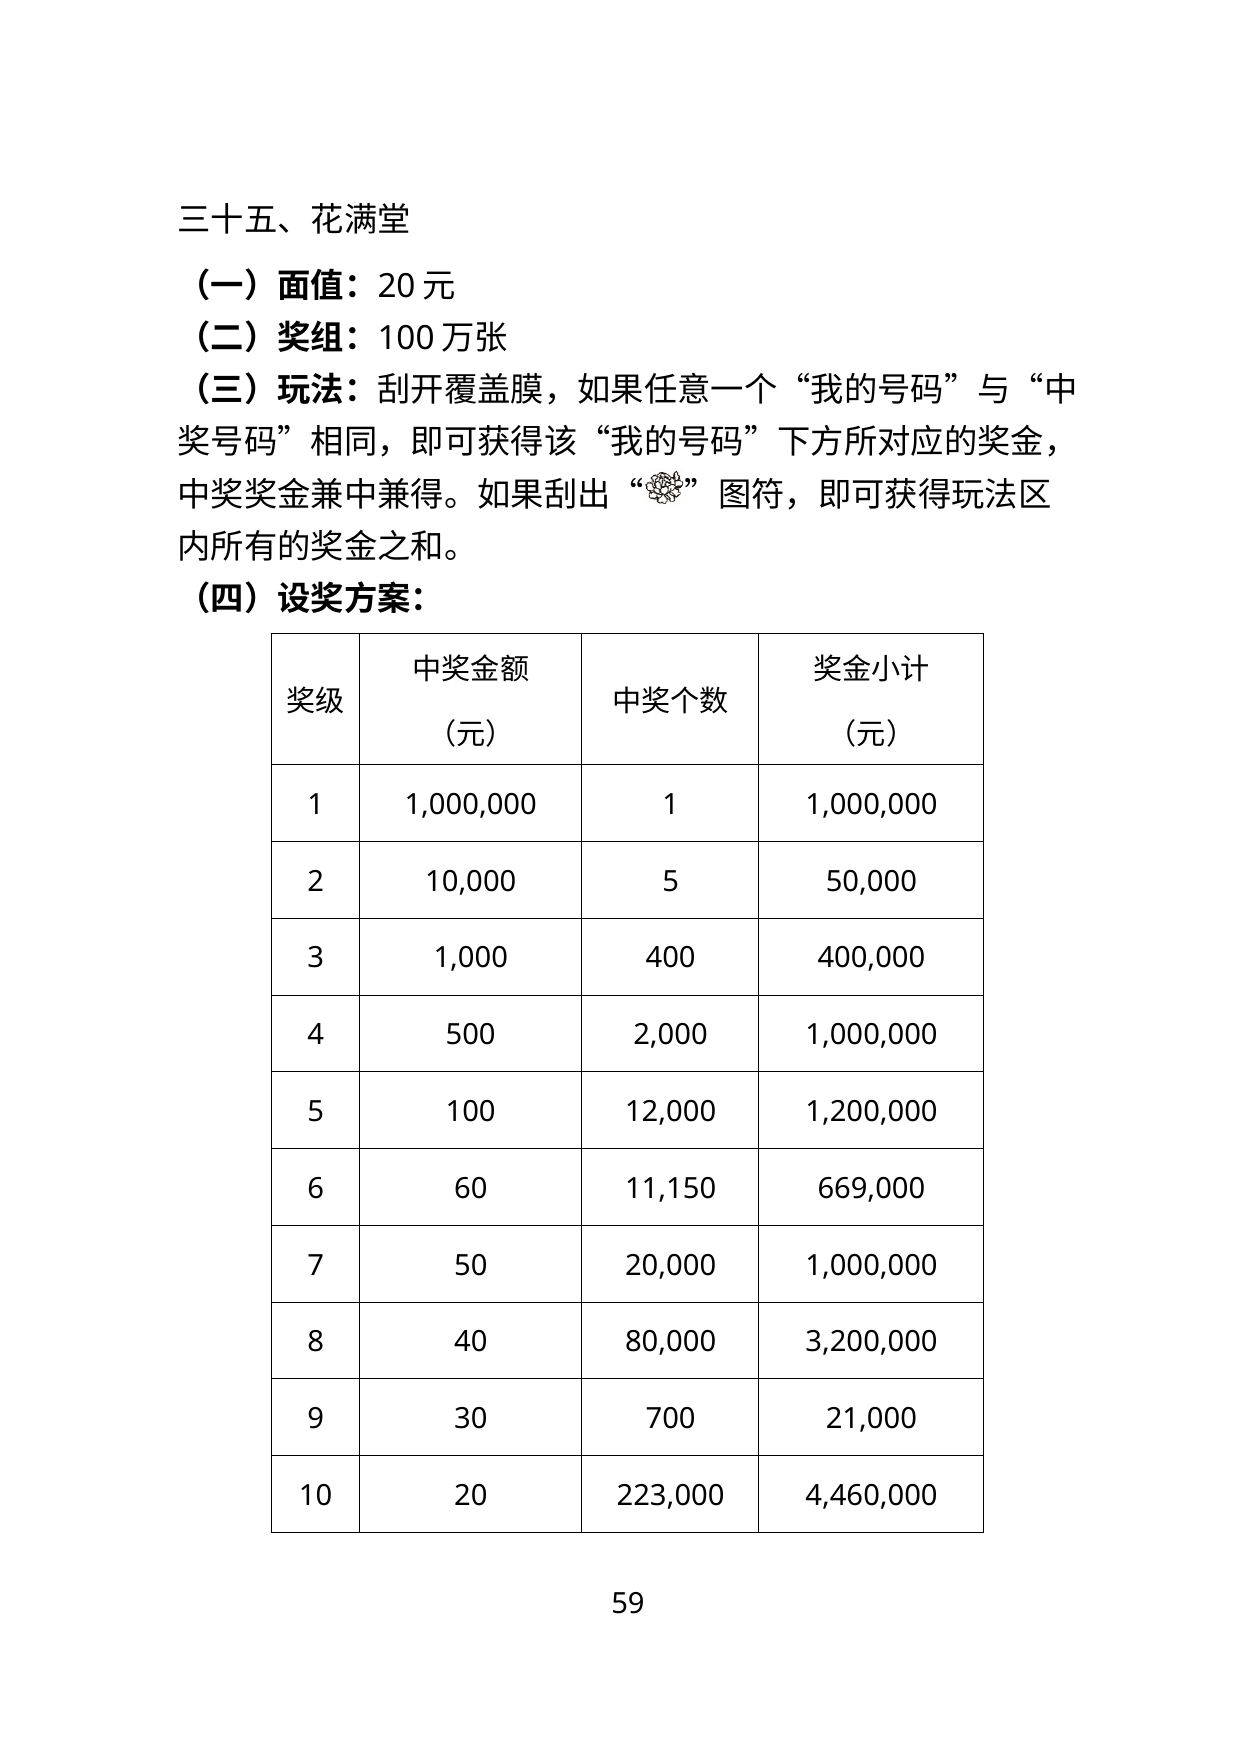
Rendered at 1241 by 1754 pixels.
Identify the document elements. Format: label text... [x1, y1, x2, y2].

text （三）玩法：刮开覆盖膜，如果任意一个“我的号码”与“中奖号码”相同，即可获得该“我的号码”下方所对应的奖金，中奖奖金兼中兼得。如果刮出“”图符，即可获得玩法区内所有的奖金之和。 [177, 360, 1078, 568]
text （四）设奖方案： [177, 568, 1078, 621]
table_cell 400,000 [759, 919, 983, 994]
table_cell 2 [272, 842, 359, 918]
picture [643, 468, 685, 506]
table_cell 1,000,000 [759, 1226, 983, 1302]
table_cell 10,000 [360, 842, 581, 918]
table_cell 21,000 [759, 1379, 983, 1455]
table_cell 11,150 [582, 1149, 758, 1225]
table_cell 5 [582, 842, 758, 918]
table_cell 50,000 [759, 842, 983, 918]
text （二）奖组：100万张 [177, 308, 1078, 360]
table_cell 20 [360, 1456, 581, 1532]
table_cell 1,000 [360, 919, 581, 994]
table_header 奖级 [272, 634, 359, 764]
table_cell 1 [582, 765, 758, 841]
table_cell 400 [582, 919, 758, 994]
table_cell 60 [360, 1149, 581, 1225]
table_cell 1,200,000 [759, 1072, 983, 1148]
table_cell 9 [272, 1379, 359, 1455]
table_cell 1,000,000 [759, 765, 983, 841]
table_cell 4 [272, 996, 359, 1071]
table_cell 30 [360, 1379, 581, 1455]
table_cell 3 [272, 919, 359, 994]
table_header 中奖金额（元） [360, 634, 581, 764]
table_cell 3,200,000 [759, 1303, 983, 1378]
table_cell 20,000 [582, 1226, 758, 1302]
table_cell 10 [272, 1456, 359, 1532]
table_cell 100 [360, 1072, 581, 1148]
table_cell 6 [272, 1149, 359, 1225]
table_cell 12,000 [582, 1072, 758, 1148]
text （一）面值：20元 [177, 256, 1078, 308]
table_cell 50 [360, 1226, 581, 1302]
subtitle 三十五、花满堂 [177, 185, 1078, 250]
table_cell 5 [272, 1072, 359, 1148]
table_cell 1,000,000 [360, 765, 581, 841]
table_header 中奖个数 [582, 634, 758, 764]
table_header 奖金小计（元） [759, 634, 983, 764]
table_cell 40 [360, 1303, 581, 1378]
table_cell 80,000 [582, 1303, 758, 1378]
table_cell 1,000,000 [759, 996, 983, 1071]
table_cell 700 [582, 1379, 758, 1455]
table_cell 500 [360, 996, 581, 1071]
table_cell 4,460,000 [759, 1456, 983, 1532]
table_cell 223,000 [582, 1456, 758, 1532]
table_cell 1 [272, 765, 359, 841]
table_cell 8 [272, 1303, 359, 1378]
table_cell 669,000 [759, 1149, 983, 1225]
table_cell 7 [272, 1226, 359, 1302]
table_cell 2,000 [582, 996, 758, 1071]
